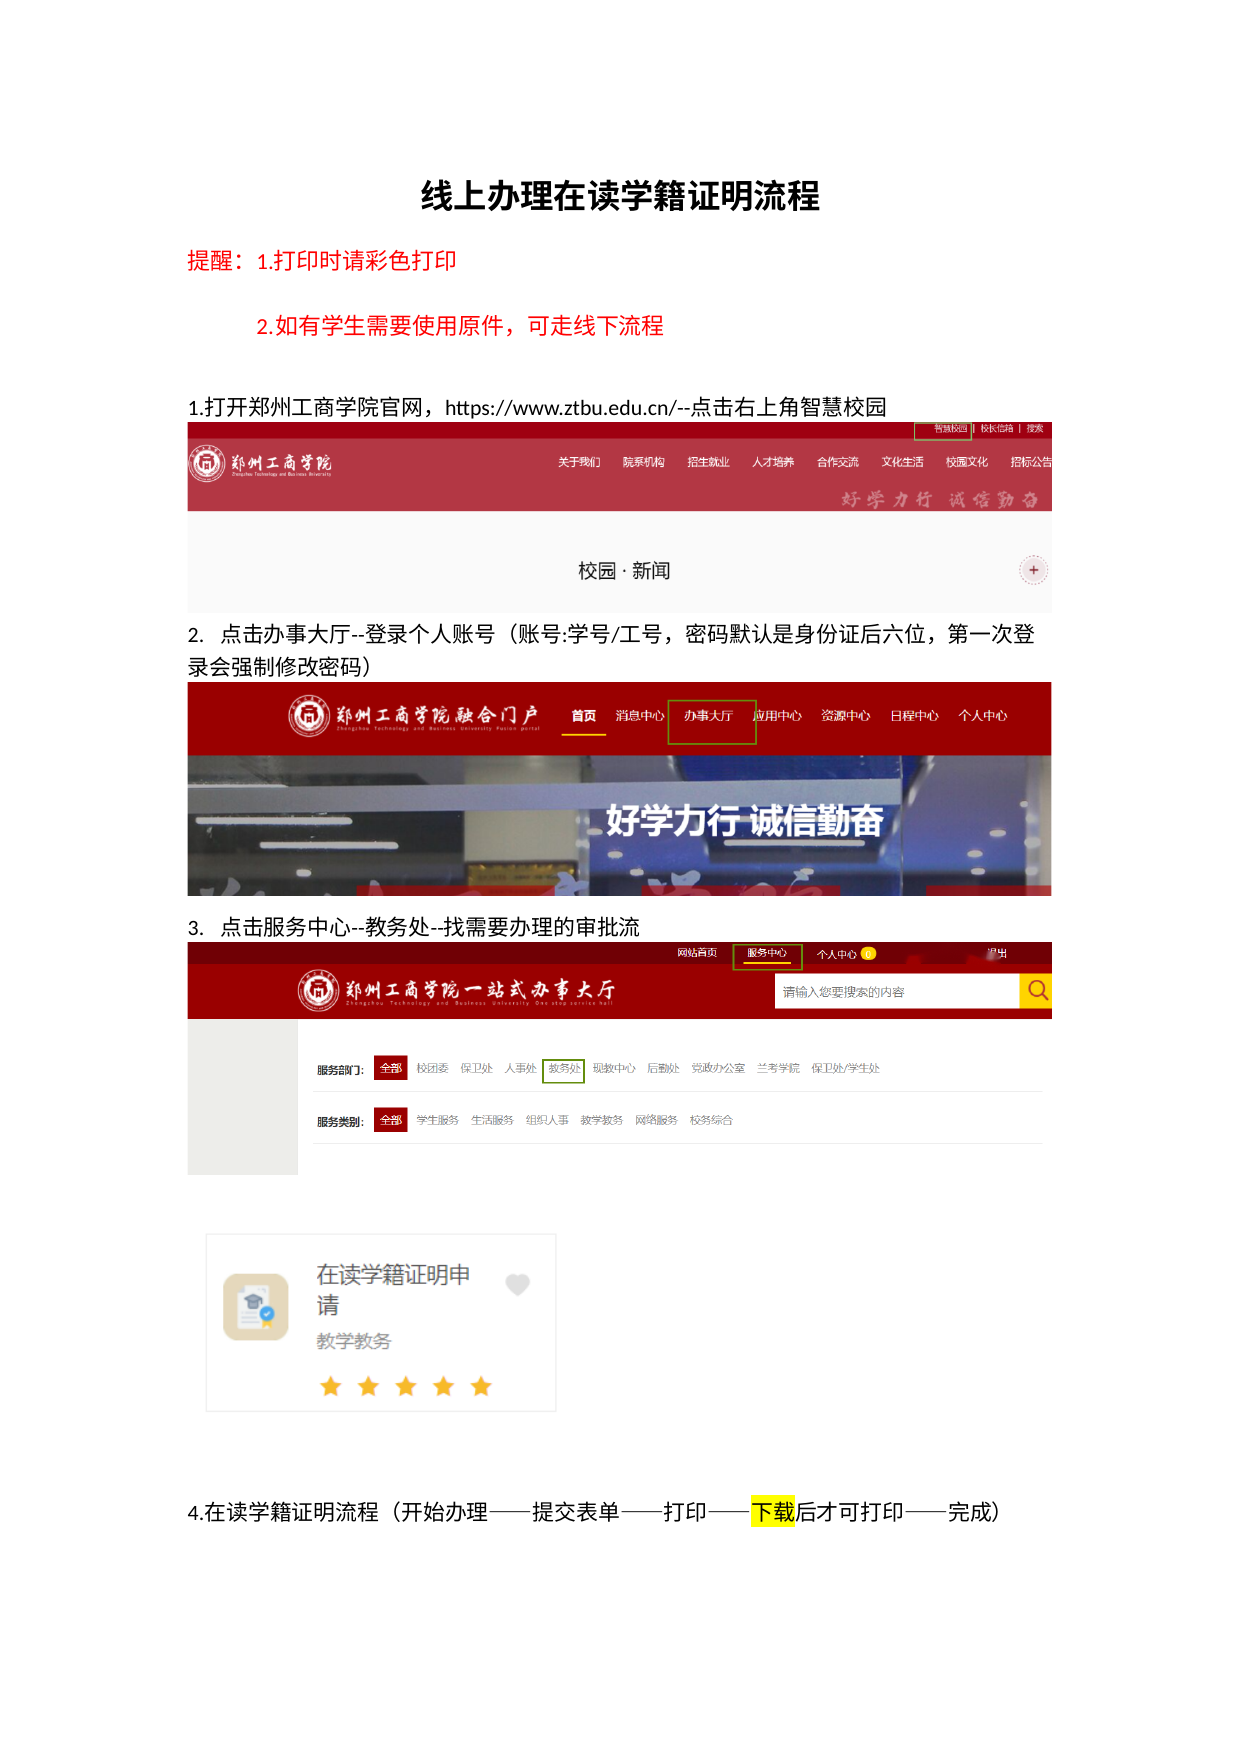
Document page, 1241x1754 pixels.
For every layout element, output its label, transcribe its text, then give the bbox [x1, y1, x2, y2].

picture [187, 682, 1052, 896]
picture [187, 942, 1052, 1175]
text 线上办理在读学籍证明流程 [187, 162, 1053, 227]
picture [187, 422, 1052, 613]
picture [187, 1202, 608, 1485]
list 如有学生需要使用原件，可走线下流程 [187, 292, 1053, 357]
text 提醒：1.打印时请彩色打印 [187, 227, 1053, 292]
list 点击服务中心--教务处--找需要办理的审批流 [187, 909, 1053, 942]
text 1.打开郑州工商学院官网，https://www.ztbu.edu.cn/--点击右上角智慧校园 [187, 389, 1053, 422]
